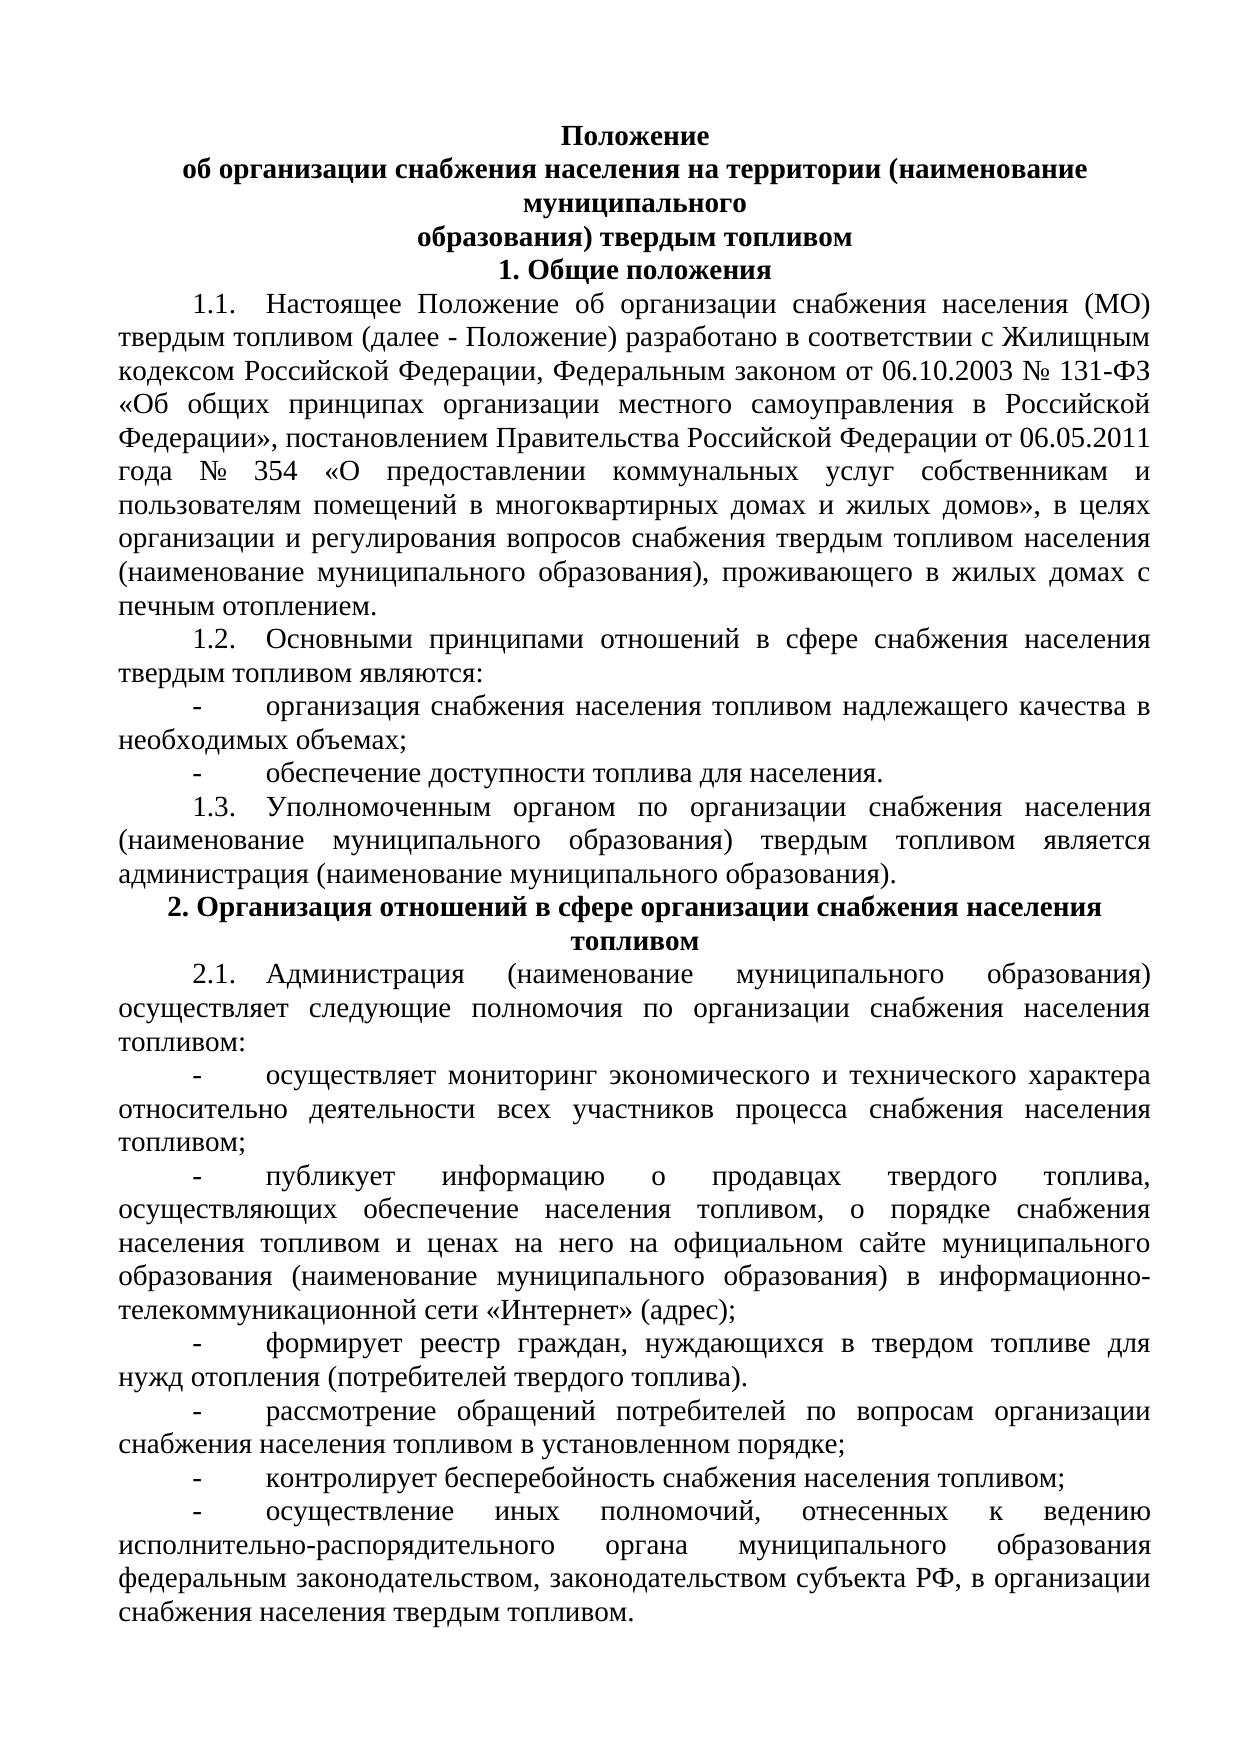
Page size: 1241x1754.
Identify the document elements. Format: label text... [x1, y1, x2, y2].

text 1.1. Настоящее Положение об организации снабжения населения (МО) твердым топливом (далее - Положение) разработано в соответствии с Жилищным кодексом Российской Федерации, Федеральным законом от 06.10.2003 № 131-ФЗ «Об общих принципах организации местного самоуправления в Российской Федерации», постановлением Правительства Российской Федерации от 06.05.2011 года № 354 «О предоставлении коммунальных услуг собственникам и пользователям помещений в многоквартирных домах и жилых домов», в целях организации и регулирования вопросов снабжения твердым топливом населения (наименование муниципального образования), проживающего в жилых домах с печным отоплением. [118, 286, 1152, 621]
text - организация снабжения населения топливом надлежащего качества в необходимых объемах; [118, 688, 1152, 755]
text 1.2. Основными принципами отношений в сфере снабжения населения твердым топливом являются: [118, 621, 1152, 688]
text - контролирует бесперебойность снабжения населения топливом; [118, 1460, 1152, 1493]
text - обеспечение доступности топлива для населения. [118, 755, 1152, 789]
text - публикует информацию о продавцах твердого топлива, осуществляющих обеспечение населения топливом, о порядке снабжения населения топливом и ценах на него на официальном сайте муниципального образования (наименование муниципального образования) в информационно-телекоммуникационной сети «Интернет» (адрес); [118, 1158, 1152, 1326]
text 1.3. Уполномоченным органом по организации снабжения населения (наименование муниципального образования) твердым топливом является администрация (наименование муниципального образования). [118, 789, 1152, 889]
text 2.1. Администрация (наименование муниципального образования) осуществляет следующие полномочия по организации снабжения населения топливом: [118, 957, 1152, 1057]
text - формирует реестр граждан, нуждающихся в твердом топливе для нужд отопления (потребителей твердого топлива). [118, 1326, 1152, 1393]
text 2. Организация отношений в сфере организации снабжения населения топливом [118, 889, 1152, 957]
text - рассмотрение обращений потребителей по вопросам организации снабжения населения топливом в установленном порядке; [118, 1393, 1152, 1460]
text 1. Общие положения [118, 252, 1152, 286]
text - осуществляет мониторинг экономического и технического характера относительно деятельности всех участников процесса снабжения населения топливом; [118, 1057, 1152, 1158]
text образования) твердым топливом [118, 219, 1152, 252]
text об организации снабжения населения на территории (наименование муниципального [118, 152, 1152, 219]
text Положение [118, 118, 1152, 152]
text - осуществление иных полномочий, отнесенных к ведению исполнительно-распорядительного органа муниципального образования федеральным законодательством, законодательством субъекта РФ, в организации снабжения населения твердым топливом. [118, 1493, 1152, 1627]
